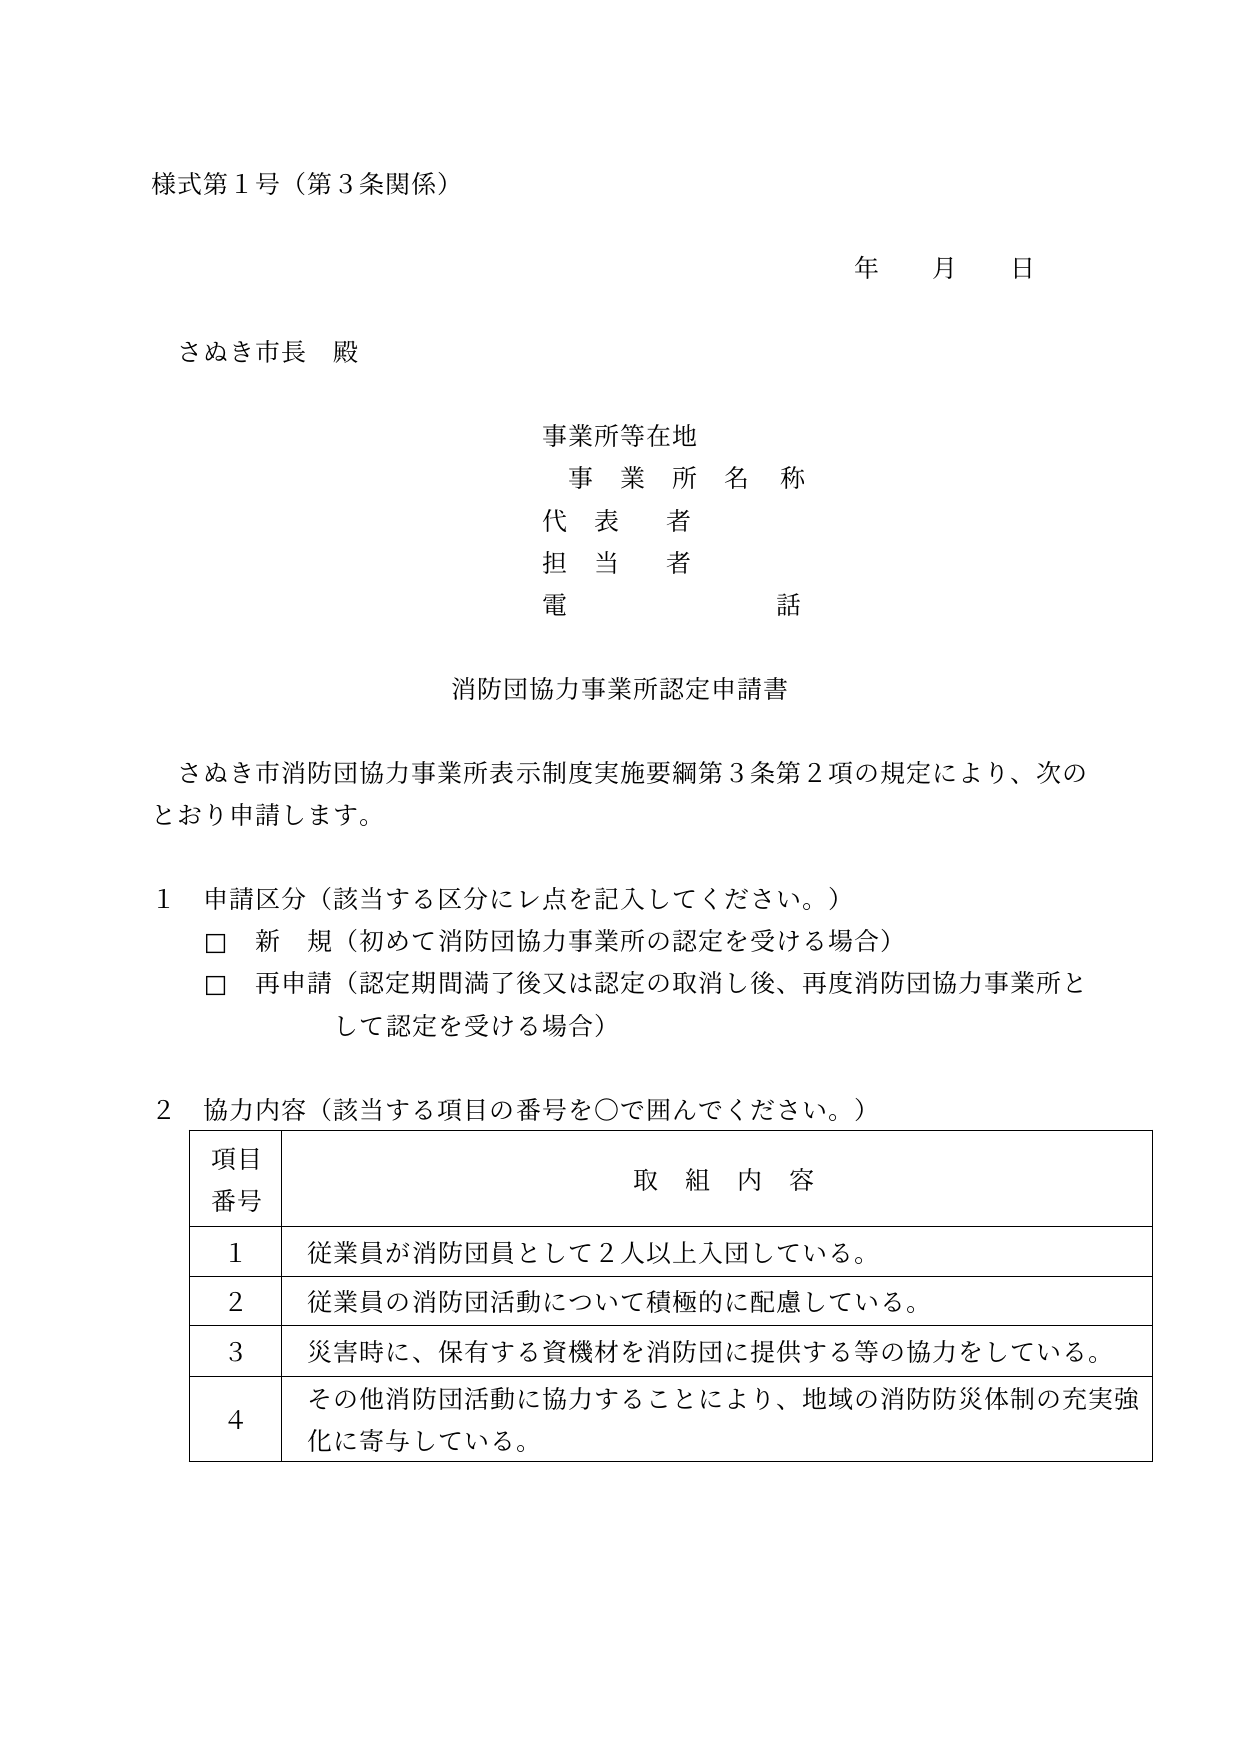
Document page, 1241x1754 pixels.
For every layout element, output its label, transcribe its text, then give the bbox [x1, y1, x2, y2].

text 事業所名称 [151, 456, 1089, 498]
table_cell １ [190, 1227, 281, 1276]
text 電 話 [151, 582, 1089, 624]
text 代表者 [151, 498, 1089, 540]
text 年 月 日 [151, 246, 1089, 288]
text ２ 協力内容（該当する項目の番号を〇で囲んでください。） [151, 1087, 1089, 1129]
table_cell ２ [190, 1277, 281, 1325]
text 様式第１号（第３条関係） [151, 162, 1089, 204]
table_cell 従業員の消防団活動について積極的に配慮している。 [282, 1277, 1152, 1325]
text □ 再申請（認定期間満了後又は認定の取消し後、再度消防団協力事業所として認定を受ける場合） [203, 961, 1089, 1045]
text １ 申請区分（該当する区分にレ点を記入してください。） [151, 877, 1089, 919]
text さぬき市消防団協力事業所表示制度実施要綱第３条第２項の規定により、次のとおり申請します。 [151, 751, 1089, 835]
text 事業所等在地 [151, 414, 1089, 456]
text 消防団協力事業所認定申請書 [151, 667, 1089, 709]
table_cell その他消防団活動に協力することにより、地域の消防防災体制の充実強化に寄与している。 [282, 1377, 1152, 1461]
table_cell 従業員が消防団員として２人以上入団している。 [282, 1227, 1152, 1276]
text □ 新 規（初めて消防団協力事業所の認定を受ける場合） [203, 919, 1089, 961]
table_header 項目 番号 [190, 1131, 281, 1226]
text さぬき市長 殿 [151, 330, 1089, 372]
table_cell ４ [190, 1377, 281, 1461]
text 担当者 [151, 540, 1089, 582]
table_header 取 組 内 容 [282, 1131, 1152, 1226]
table_cell 災害時に、保有する資機材を消防団に提供する等の協力をしている。 [282, 1326, 1152, 1376]
table_cell ３ [190, 1326, 281, 1376]
